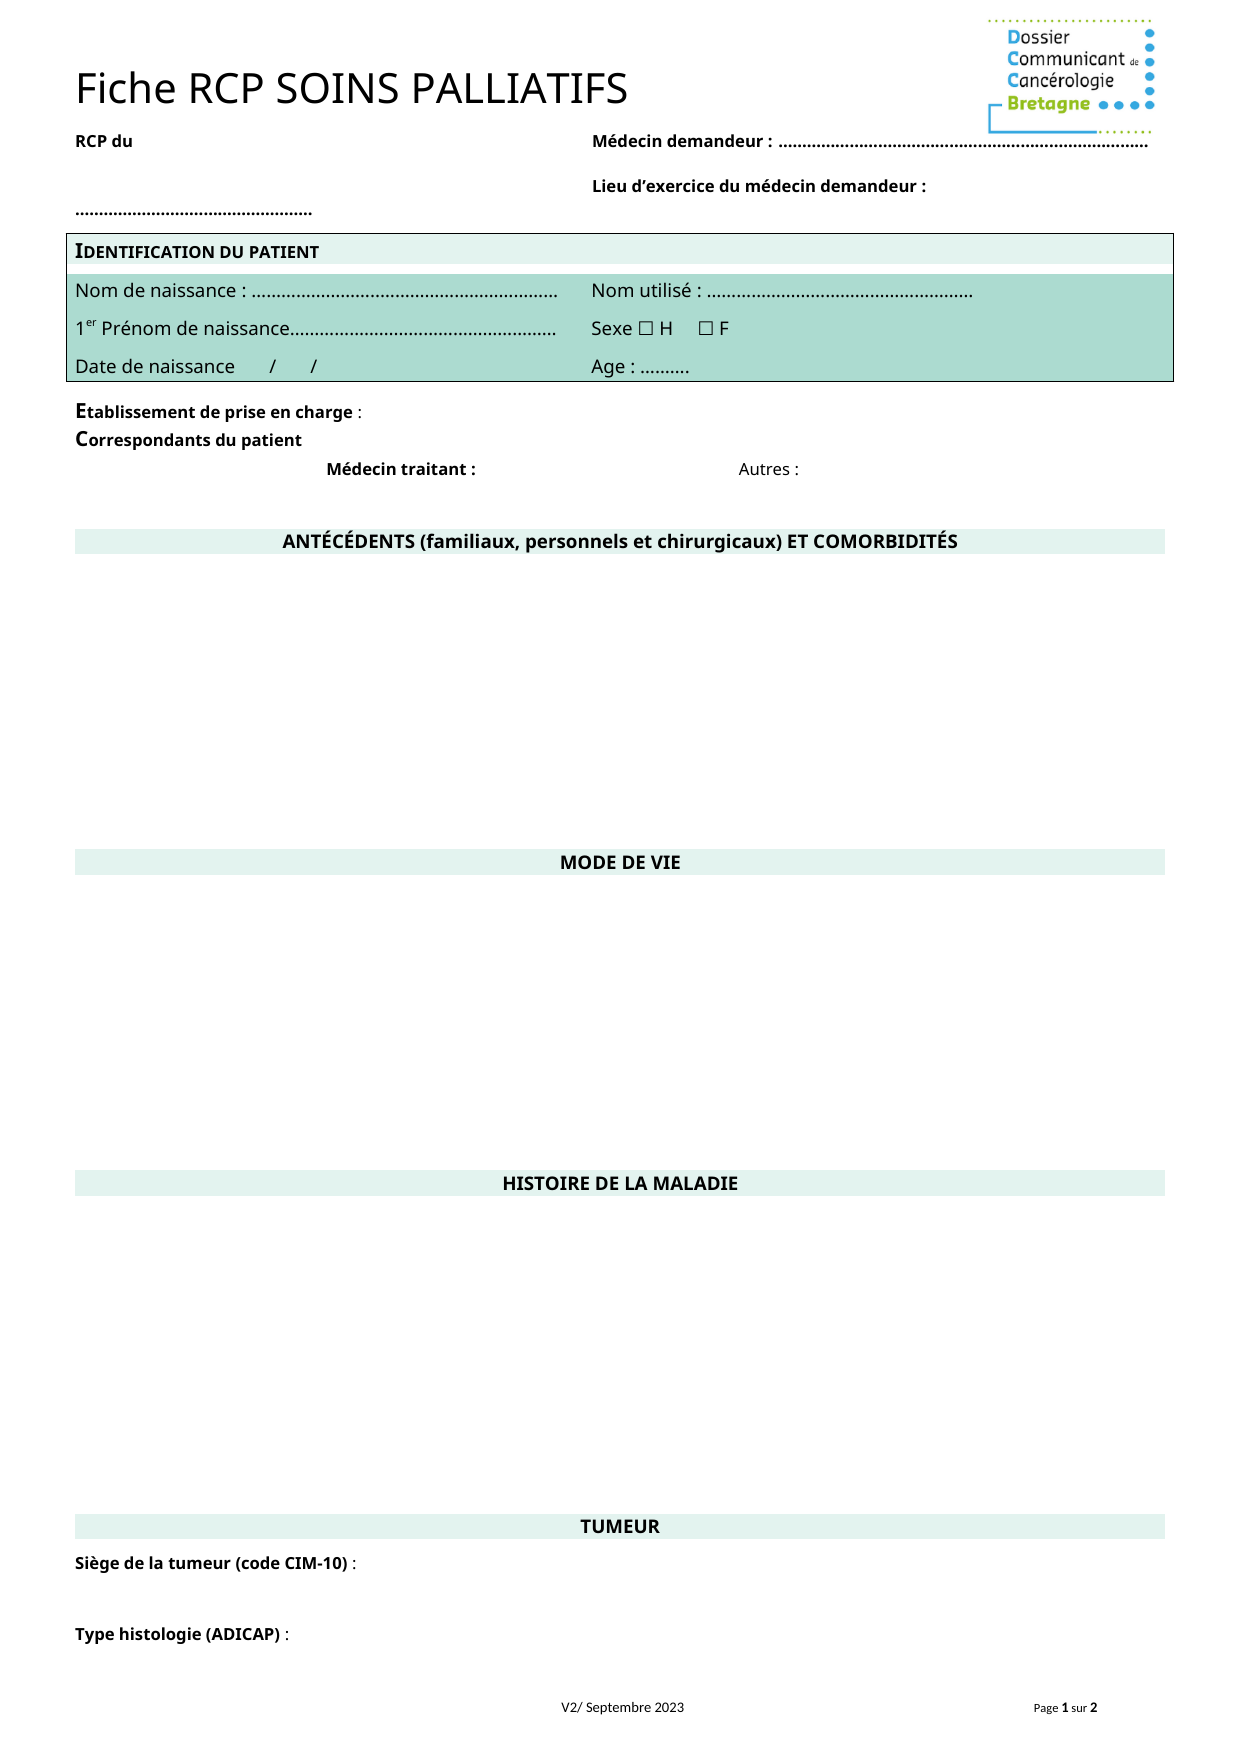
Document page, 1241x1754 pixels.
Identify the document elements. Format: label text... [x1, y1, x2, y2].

text Lieu d’exercice du médecin demandeur : ………………………………………….. [75, 175, 1165, 220]
picture [976, 6, 1166, 144]
text Nom de naissance : ……………………..……………………………… Nom utilisé : ……………………………………………… [67, 274, 1173, 302]
text MODE DE VIE [75, 849, 1165, 875]
text Etablissement de prise en charge : [75, 396, 1165, 424]
text RCP du Médecin demandeur : …………………………………………………………………… [75, 129, 1165, 152]
text IDENTIFICATION DU PATIENT [67, 234, 1173, 264]
text 1er Prénom de naissance……………………………………………… Sexe H F [67, 312, 1173, 341]
text Médecin traitant : Autres : [75, 453, 1165, 481]
text Date de naissance / / Age : ………. [67, 350, 1173, 381]
text TUMEUR [75, 1514, 1165, 1539]
text ANTÉCÉDENTS (familiaux, personnels et chirurgicaux) ET COMORBIDITÉS [75, 529, 1165, 554]
text Type histologie (ADICAP) : [75, 1622, 1165, 1645]
text HISTOIRE DE LA MALADIE [75, 1170, 1165, 1196]
text Siège de la tumeur (code CIM-10) : [75, 1552, 1165, 1574]
text Correspondants du patient [75, 424, 1165, 453]
